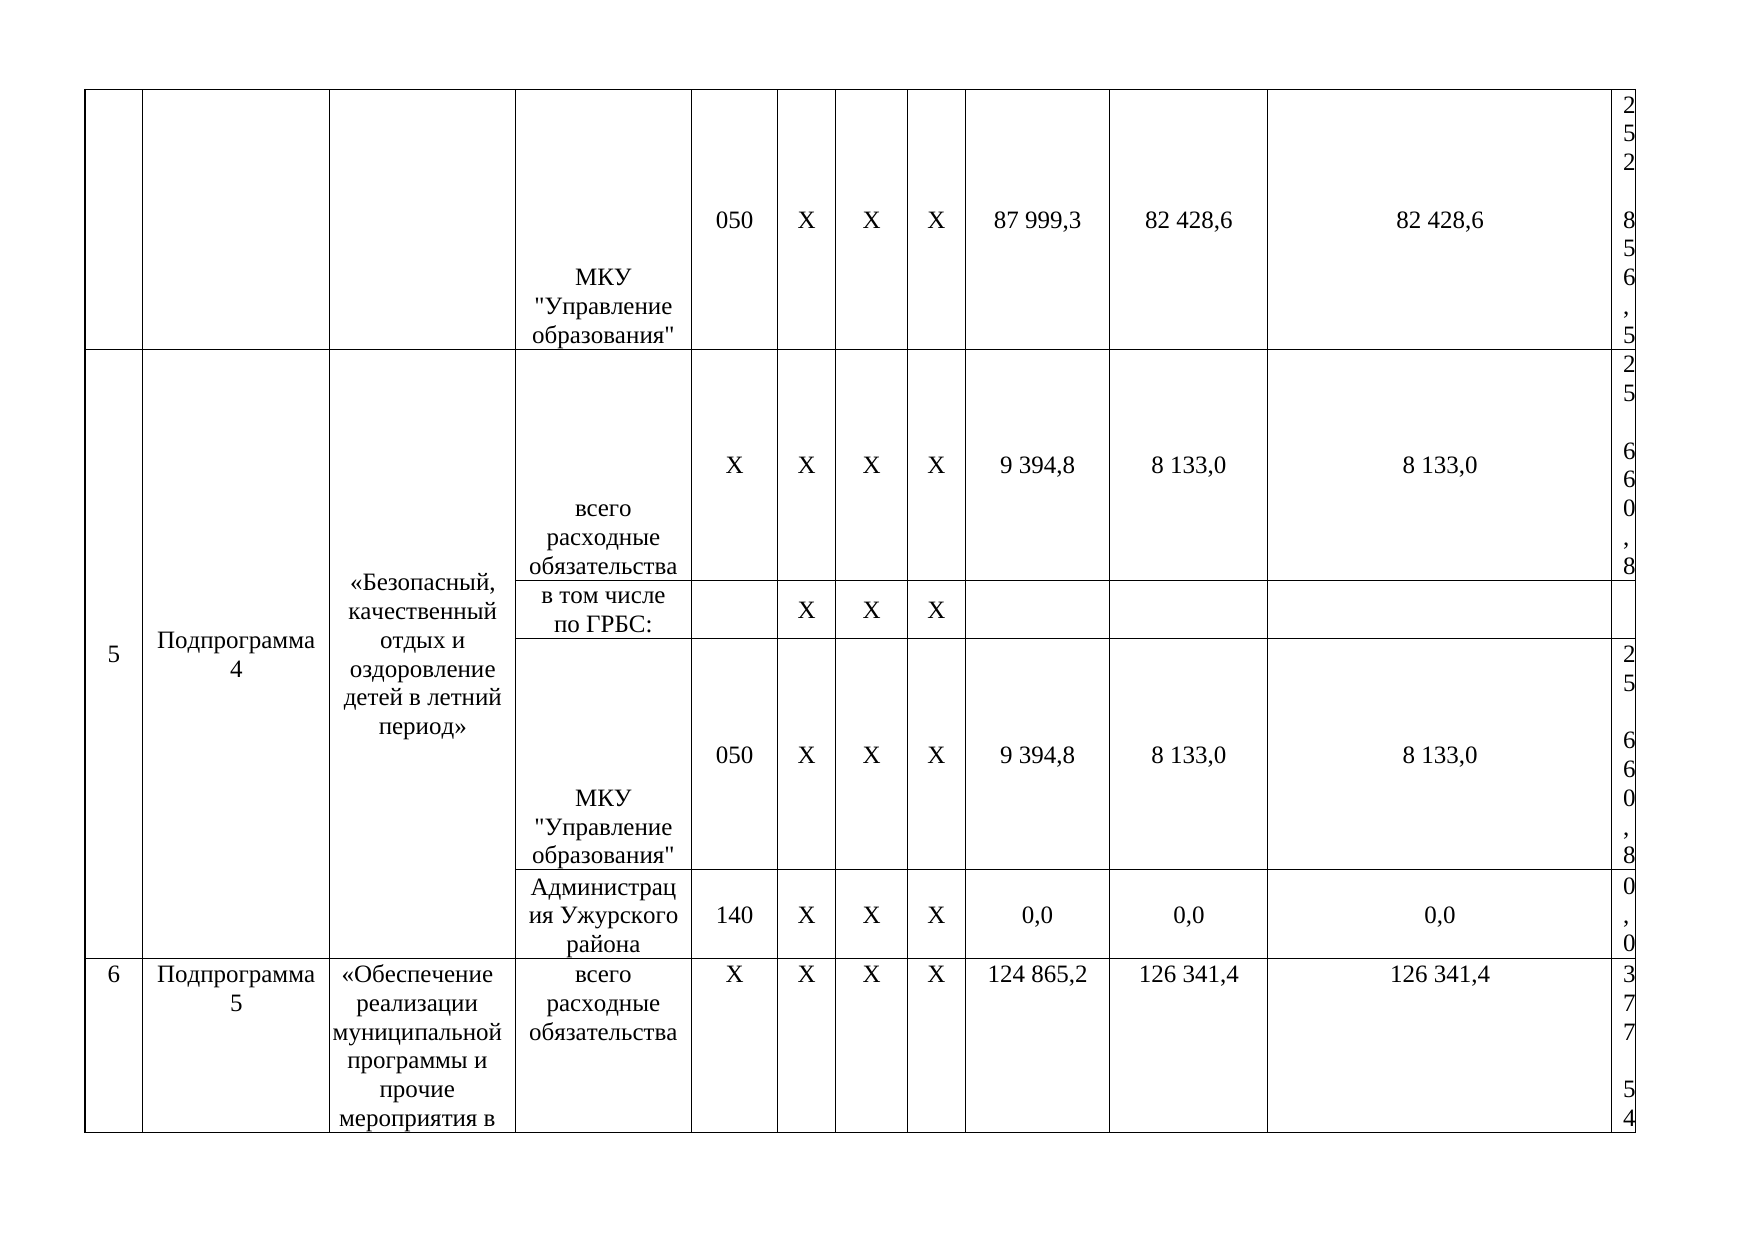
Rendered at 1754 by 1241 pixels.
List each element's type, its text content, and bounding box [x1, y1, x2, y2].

table_cell Х [908, 639, 965, 869]
table_cell 140 [692, 870, 777, 958]
table_cell Х [908, 581, 965, 638]
table_cell Х [836, 639, 907, 869]
table_cell 9 394,8 [966, 350, 1109, 579]
table_cell в том числе по ГРБС: [516, 581, 691, 638]
table_cell МКУ "Управление образования" [516, 90, 691, 348]
table_cell 0,0 [1268, 870, 1611, 958]
table_cell 0,0 [1612, 870, 1635, 958]
table_cell Х [836, 581, 907, 638]
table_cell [330, 959, 515, 1132]
table_cell 6 [86, 959, 142, 1132]
table_cell 252 856,5 [1612, 90, 1635, 348]
table_cell Х [778, 350, 835, 579]
table_cell 9 394,8 [966, 639, 1109, 869]
table_cell [966, 581, 1109, 638]
table_cell всего расходные обязательства [516, 350, 691, 579]
table_cell 0,0 [966, 870, 1109, 958]
table_cell 0,0 [1110, 870, 1267, 958]
table_cell [1268, 581, 1611, 638]
table_cell Х [778, 90, 835, 348]
table_cell [1612, 581, 1635, 638]
table_cell Х [908, 959, 965, 1132]
table_cell Х [692, 350, 777, 579]
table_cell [516, 959, 691, 1132]
table_cell 050 [692, 90, 777, 348]
table_cell 82 428,6 [1268, 90, 1611, 348]
table_cell Администрация Ужурского района [516, 870, 691, 958]
table_cell 82 428,6 [1110, 90, 1267, 348]
table_cell Подпрограмма 4 [143, 350, 329, 958]
table_cell Х [778, 639, 835, 869]
table_cell 5 [86, 350, 142, 958]
table_cell Х [692, 959, 777, 1132]
table_cell 25 660,8 [1612, 350, 1635, 579]
table_cell 124 865,2 [966, 959, 1109, 1132]
table_cell Х [778, 581, 835, 638]
table_cell Х [908, 350, 965, 579]
table_cell 126 341,4 [1268, 959, 1611, 1132]
table_cell 126 341,4 [1110, 959, 1267, 1132]
table_cell 377 548,0 [1612, 959, 1635, 1132]
table_cell МКУ "Управление образования" [516, 639, 691, 869]
table_cell 8 133,0 [1268, 350, 1611, 579]
table_cell Х [836, 959, 907, 1132]
table_cell «Безопасный, качественный отдых и оздоровление детей в летний период» [330, 350, 515, 958]
table_cell 8 133,0 [1268, 639, 1611, 869]
table_cell Х [908, 870, 965, 958]
table_cell 050 [692, 639, 777, 869]
table_cell 8 133,0 [1110, 639, 1267, 869]
table_cell [1110, 581, 1267, 638]
table_cell Х [836, 870, 907, 958]
table_cell 25 660,8 [1612, 639, 1635, 869]
table_cell Х [836, 350, 907, 579]
table_cell Х [778, 959, 835, 1132]
table_cell Подпрограмма 5 [143, 959, 329, 1132]
table_cell 87 999,3 [966, 90, 1109, 348]
table_cell Х [778, 870, 835, 958]
table_cell 8 133,0 [1110, 350, 1267, 579]
table_cell Х [908, 90, 965, 348]
table_cell Х [836, 90, 907, 348]
table_cell [692, 581, 777, 638]
